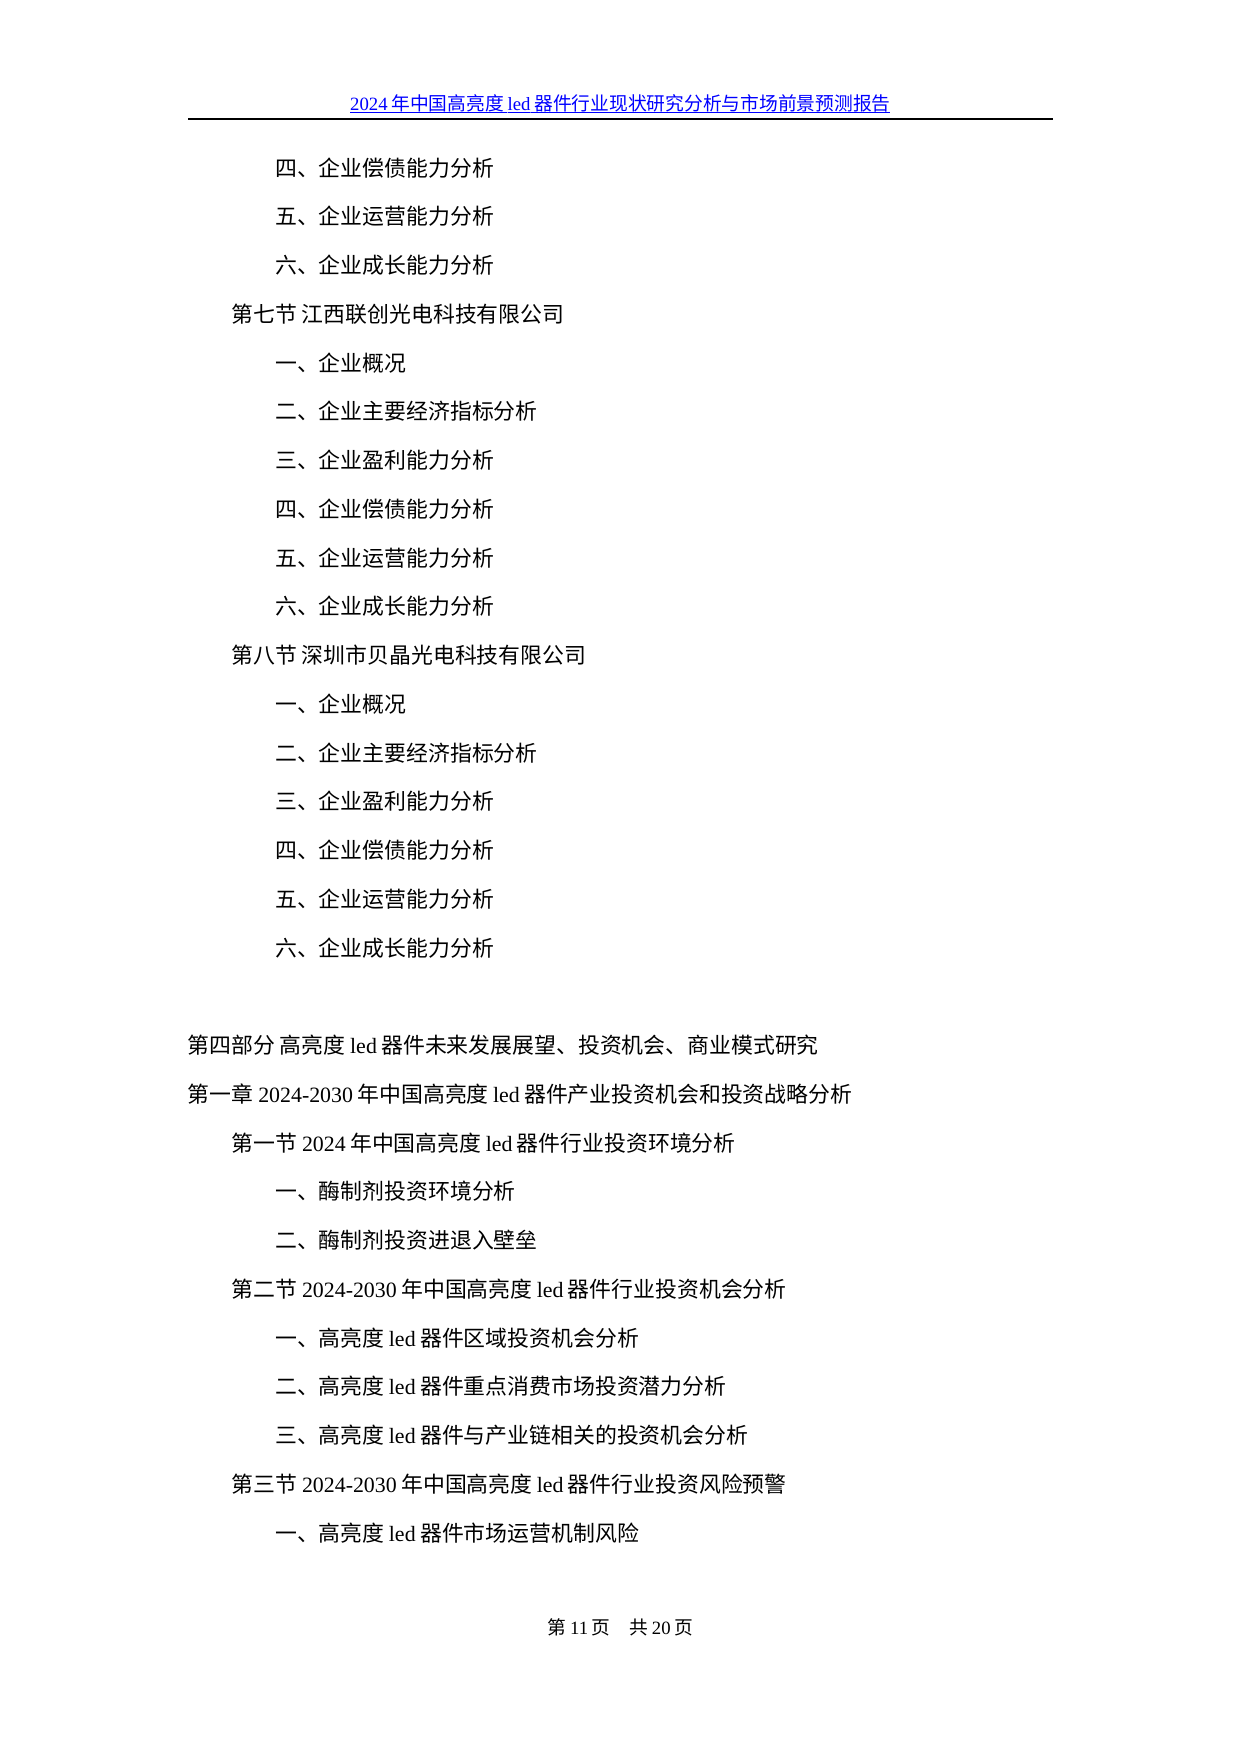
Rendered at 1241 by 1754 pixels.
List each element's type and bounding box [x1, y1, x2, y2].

text [187, 150, 1053, 1548]
